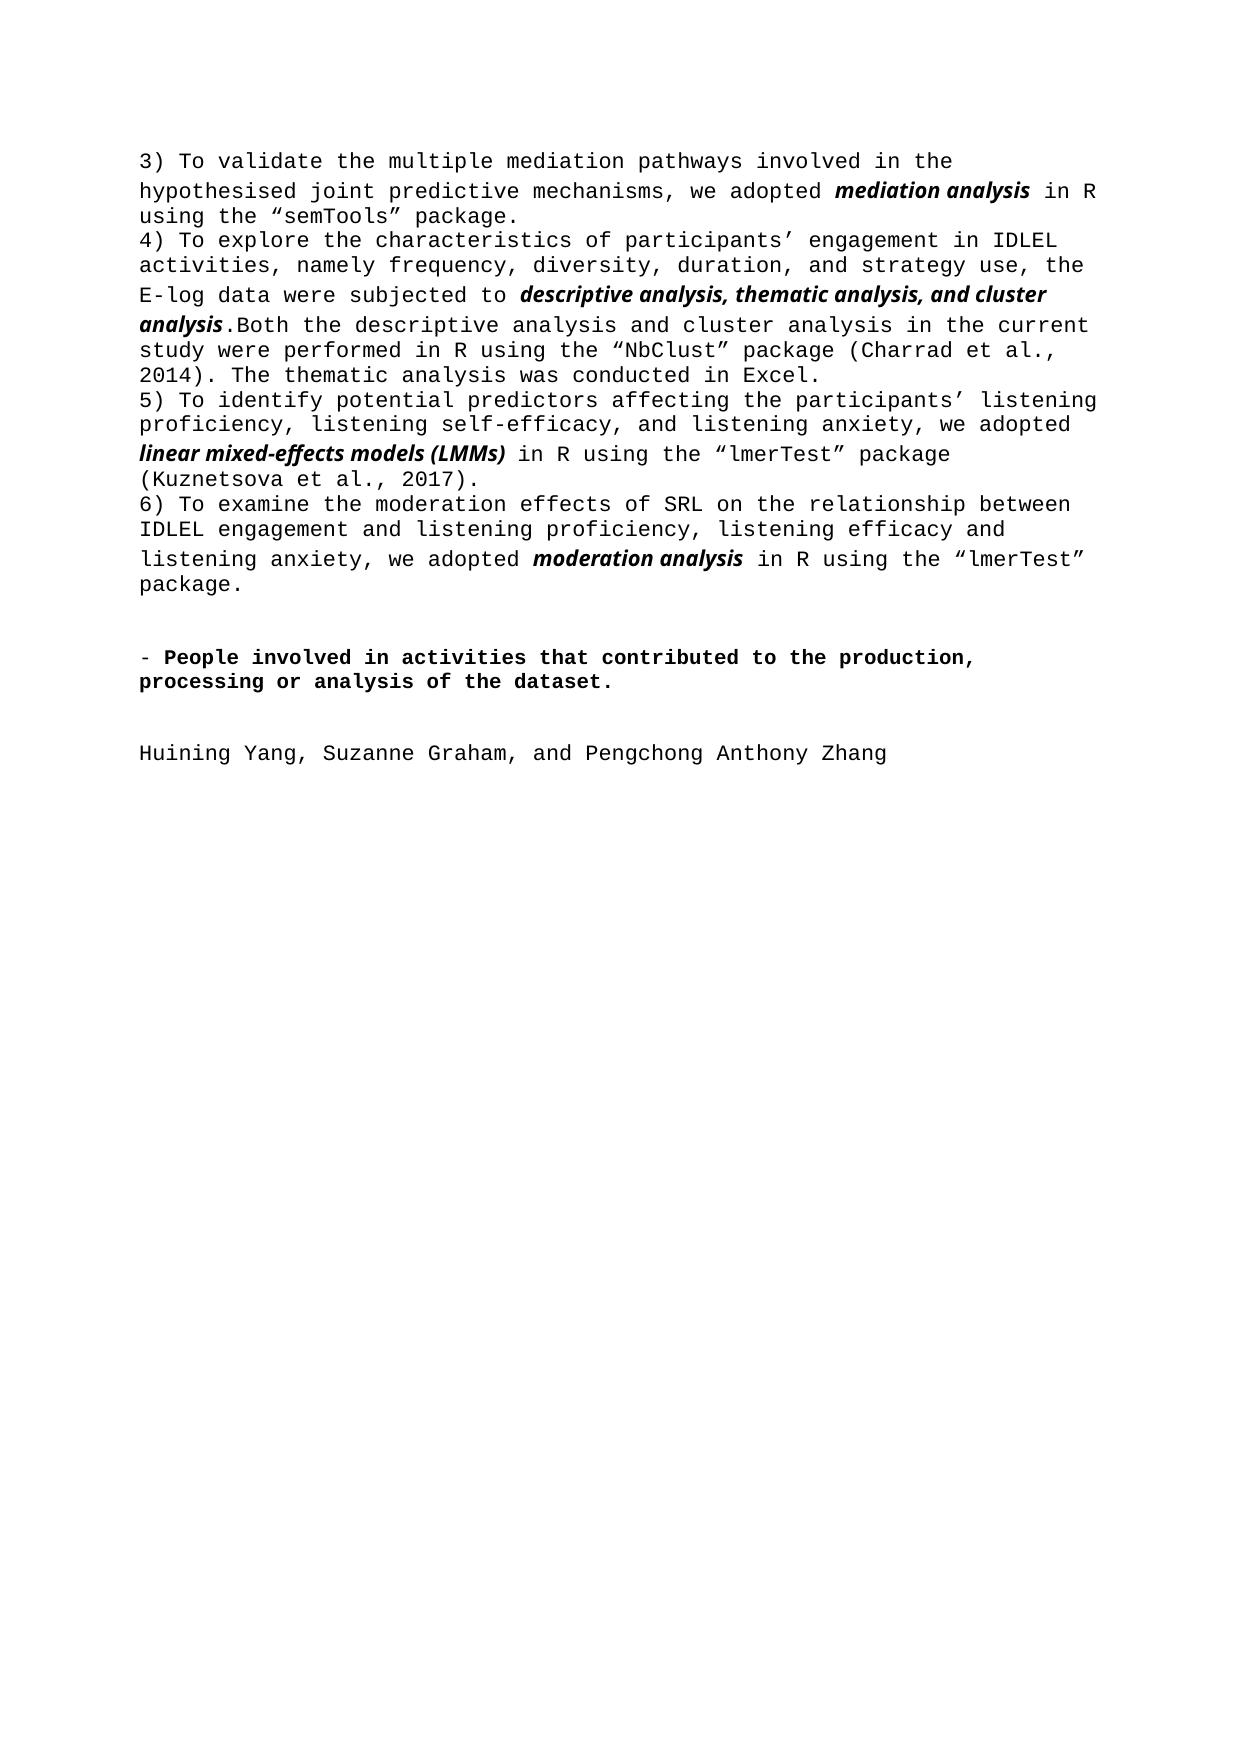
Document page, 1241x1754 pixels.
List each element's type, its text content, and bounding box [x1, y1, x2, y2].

list To identify potential predictors affecting the participants’ listening proficiency, listening self-efficacy, and listening anxiety, we adopted linear mixed-effects models (LMMs) in R using the “lmerTest” package (Kuznetsova et al., 2017). [139, 389, 1101, 493]
list To examine the moderation effects of SRL on the relationship between IDLEL engagement and listening proficiency, listening efficacy and listening anxiety, we adopted moderation analysis in R using the “lmerTest” package. [139, 493, 1101, 597]
text - People involved in activities that contributed to the production, processing or analysis of the dataset. [139, 647, 1101, 694]
text Huining Yang, Suzanne Graham, and Pengchong Anthony Zhang [139, 742, 1101, 766]
list To validate the multiple mediation pathways involved in the hypothesised joint predictive mechanisms, we adopted mediation analysis in R using the “semTools” package. [139, 150, 1101, 229]
list To explore the characteristics of participants’ engagement in IDLEL activities, namely frequency, diversity, duration, and strategy use, the E-log data were subjected to descriptive analysis, thematic analysis, and cluster analysis.Both the descriptive analysis and cluster analysis in the current study were performed in R using the “NbClust” package (Charrad et al., 2014). The thematic analysis was conducted in Excel. [139, 229, 1101, 389]
